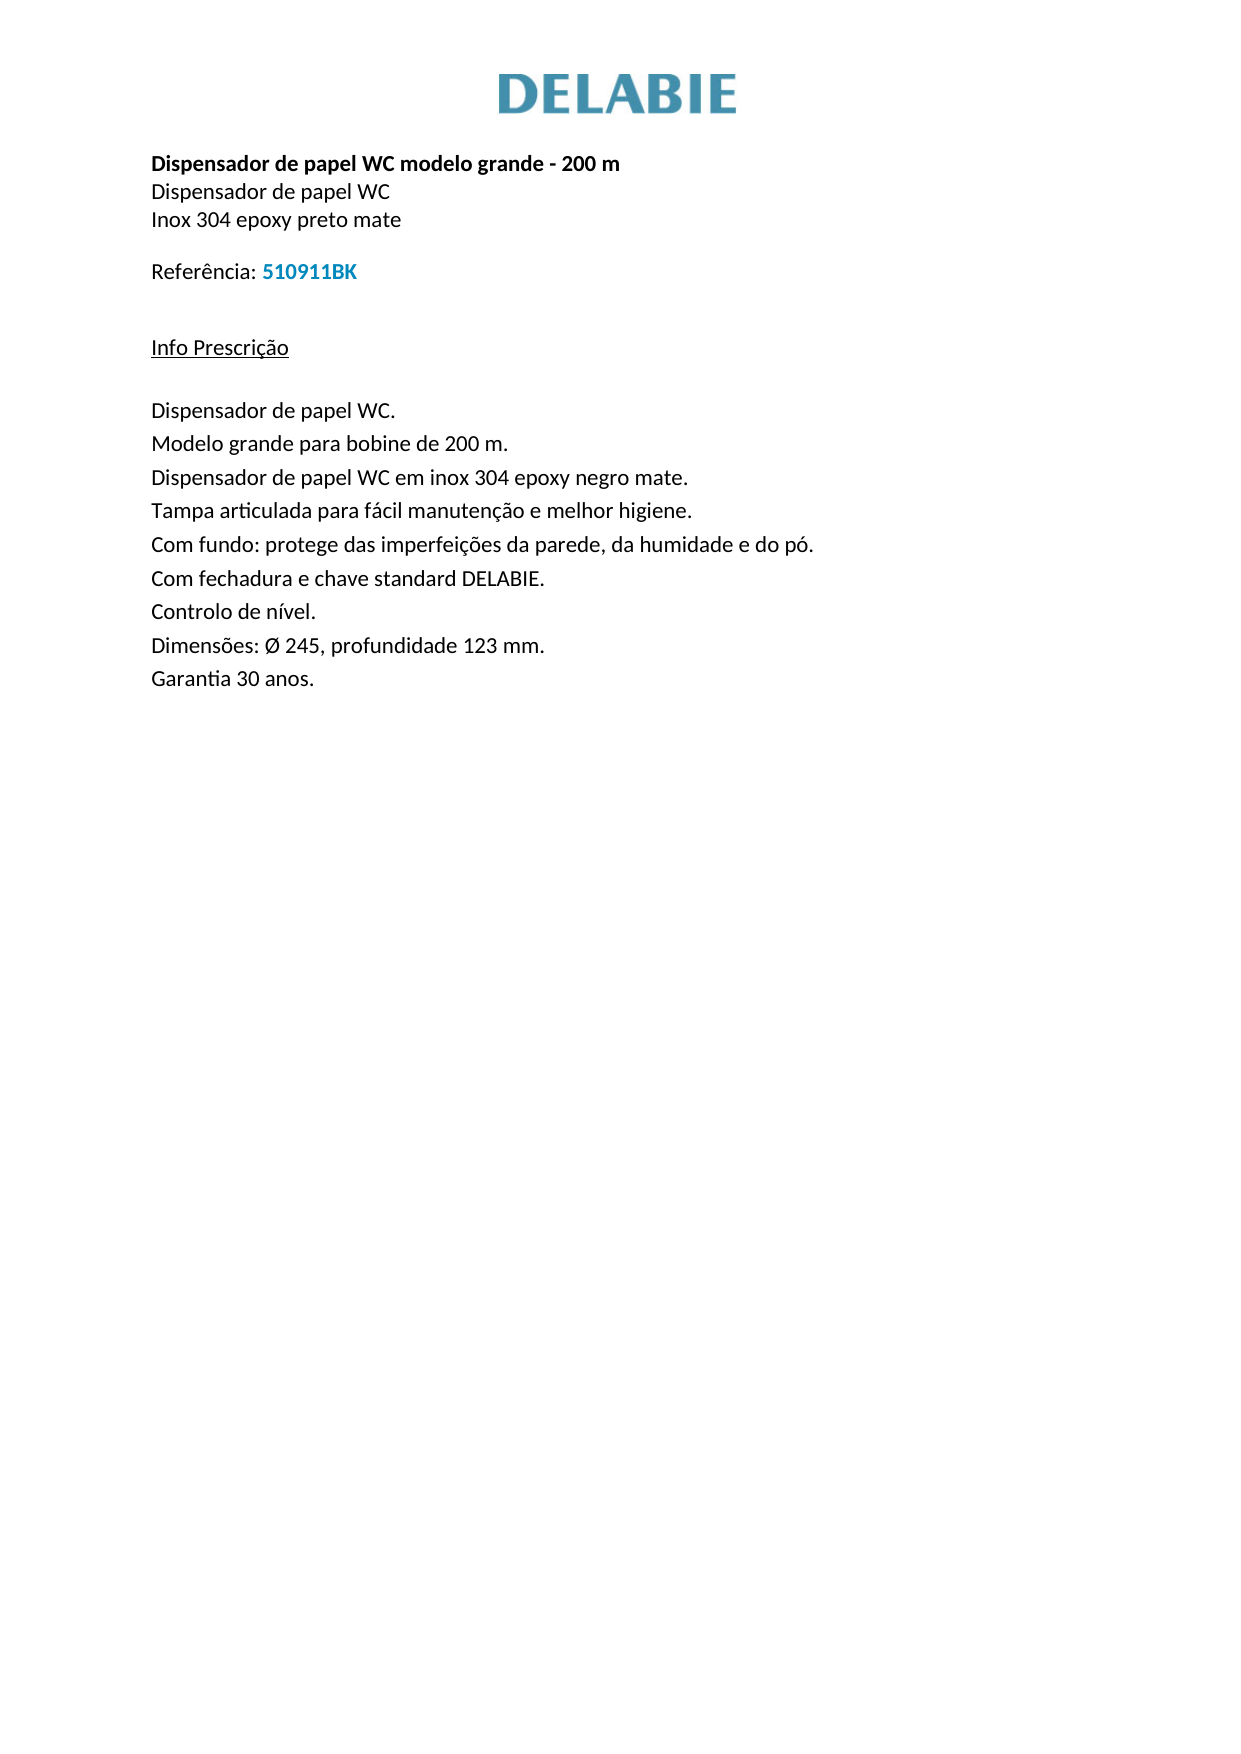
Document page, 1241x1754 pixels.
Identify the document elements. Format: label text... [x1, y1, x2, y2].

text Com fundo: protege das imperfeições da parede, da humidade e do pó. [151, 530, 1084, 558]
text Modelo grande para bobine de 200 m. [151, 429, 1084, 458]
text Dispensador de papel WC modelo grande - 200 m [151, 149, 1084, 177]
text Dimensões: Ø 245, profundidade 123 mm. [151, 631, 1084, 659]
text Tampa articulada para fácil manutenção e melhor higiene. [151, 497, 1084, 525]
text Dispensador de papel WC. [151, 396, 1084, 424]
text Com fechadura e chave standard DELABIE. [151, 564, 1084, 592]
text Info Prescrição [151, 333, 1084, 361]
text Controlo de nível. [151, 597, 1084, 625]
text Inox 304 epoxy preto mate [151, 205, 1084, 233]
picture [497, 74, 738, 114]
text Garantia 30 anos. [151, 664, 1084, 692]
text Referência: 510911BK [151, 257, 1084, 285]
text Dispensador de papel WC [151, 177, 1084, 205]
text Dispensador de papel WC em inox 304 epoxy negro mate. [151, 463, 1084, 491]
